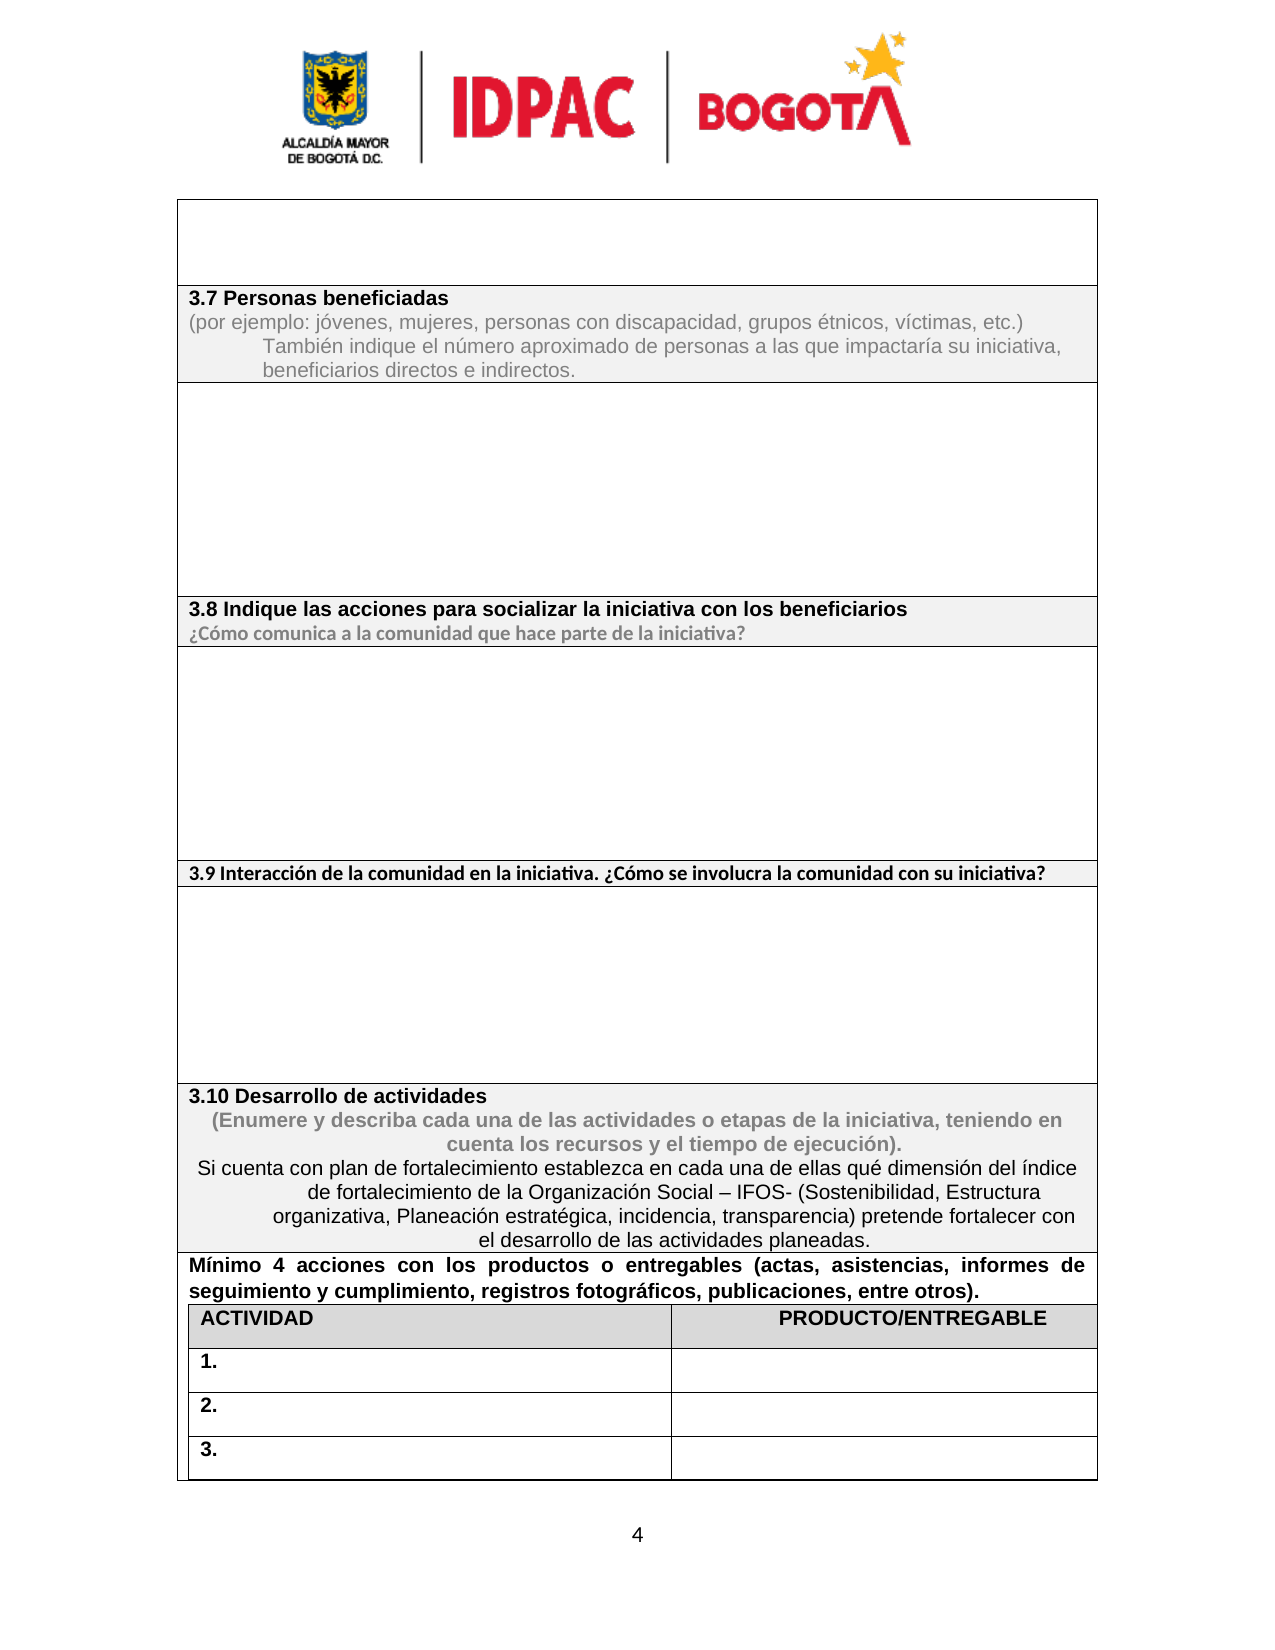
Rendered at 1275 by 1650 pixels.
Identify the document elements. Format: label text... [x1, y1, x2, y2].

table_cell 3.9 Interacción de la comunidad en la iniciativa. ¿Cómo se involucra la comunidad con su iniciativa? [178, 861, 1097, 886]
table_cell [178, 647, 1097, 859]
table_cell [178, 200, 1097, 285]
table_cell 3.10 Desarrollo de actividades (Enumere y describa cada una de las actividades o etapas de la iniciativa, teniendo en cuenta los recursos y el tiempo de ejecución). Si cuenta con plan de fortalecimiento establezca en cada una de ellas qué dimensión del índice de fortalecimiento de la Organización Social – IFOS- (Sostenibilidad, Estructura organizativa, Planeación estratégica, incidencia, transparencia) pretende fortalecer con el desarrollo de las actividades planeadas. [178, 1084, 1097, 1252]
table_cell 3.7 Personas beneficiadas (por ejemplo: jóvenes, mujeres, personas con discapacidad, grupos étnicos, víctimas, etc.) También indique el número aproximado de personas a las que impactaría su iniciativa, beneficiarios directos e indirectos. [178, 286, 1097, 382]
table_cell 3.8 Indique las acciones para socializar la iniciativa con los beneficiarios ¿Cómo comunica a la comunidad que hace parte de la iniciativa? [178, 597, 1097, 646]
table_cell [178, 383, 1097, 596]
table_cell [178, 887, 1097, 1083]
picture [271, 24, 922, 180]
